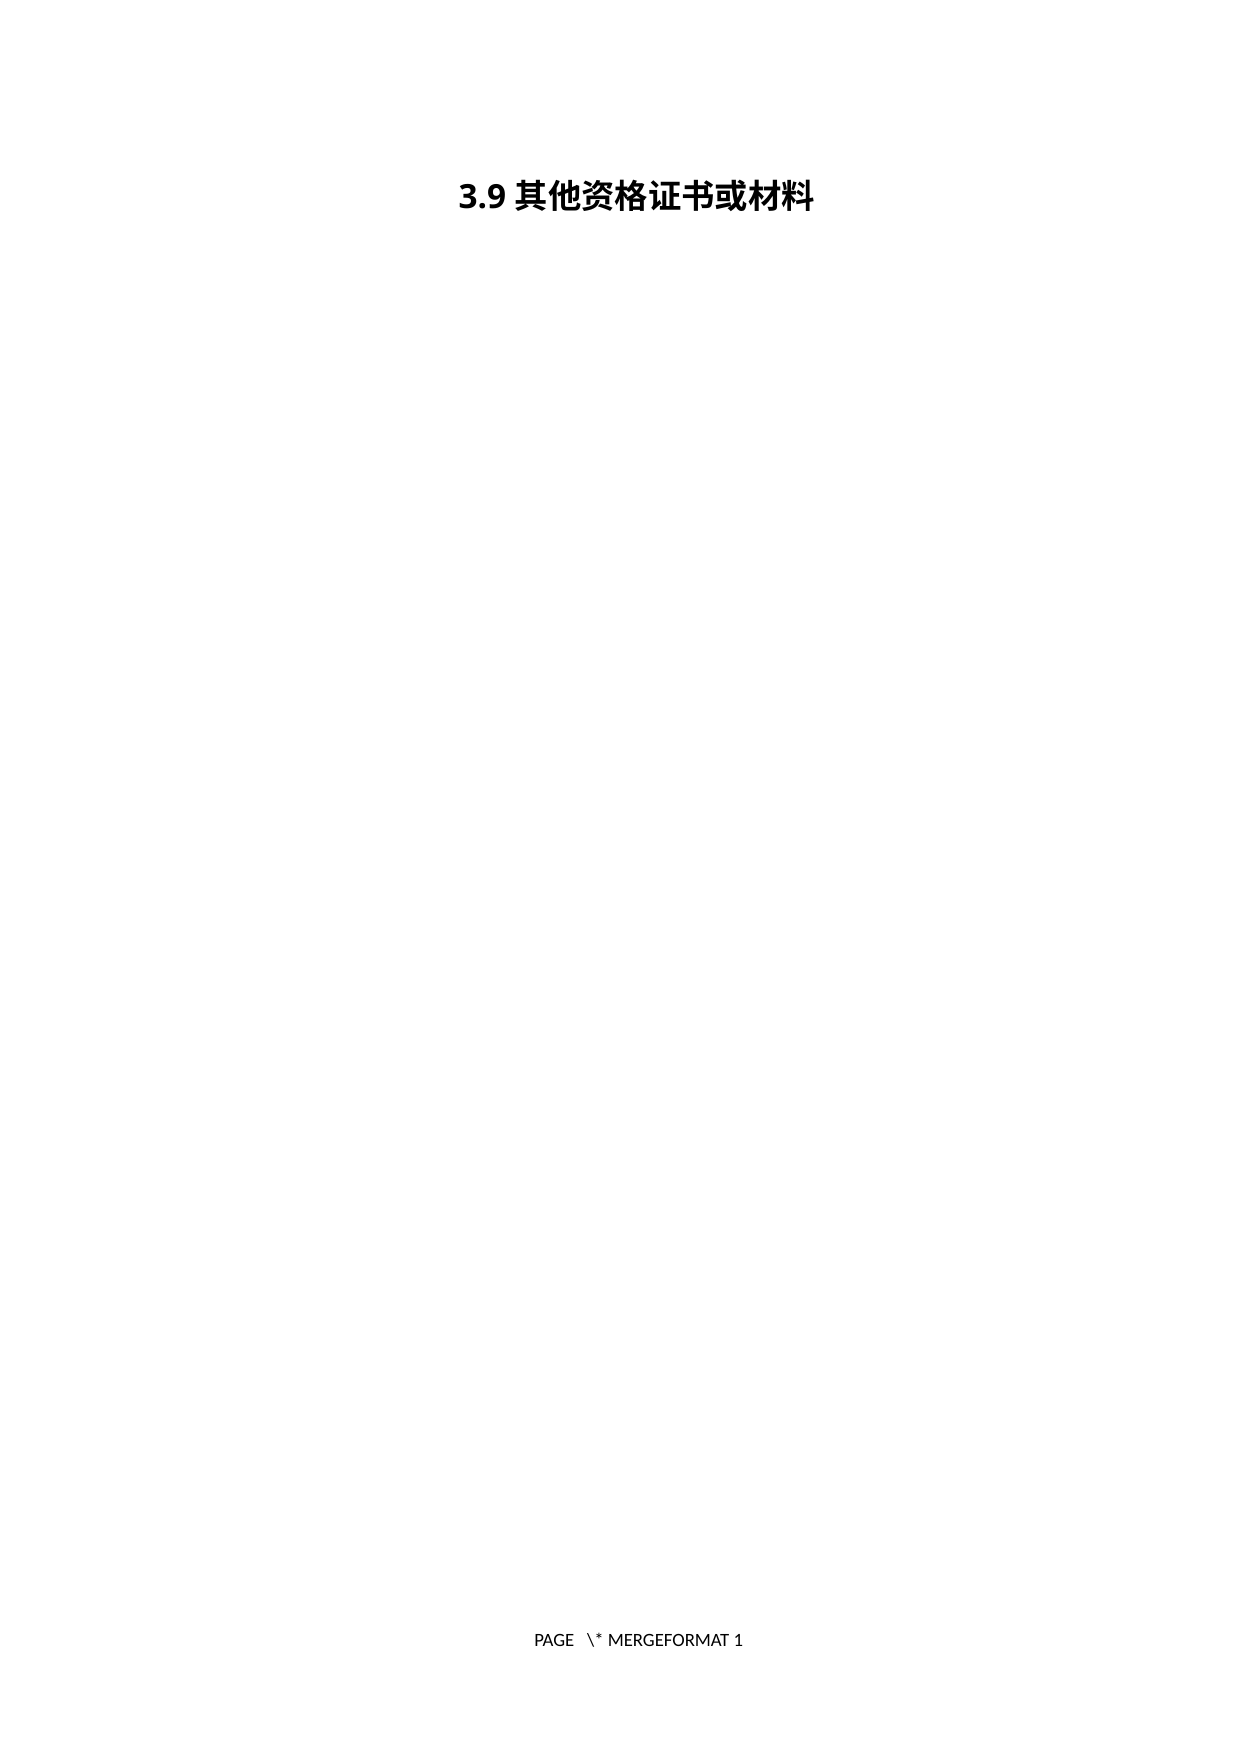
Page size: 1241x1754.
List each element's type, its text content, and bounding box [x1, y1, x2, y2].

text 3.9 其他资格证书或材料 [144, 162, 1129, 227]
